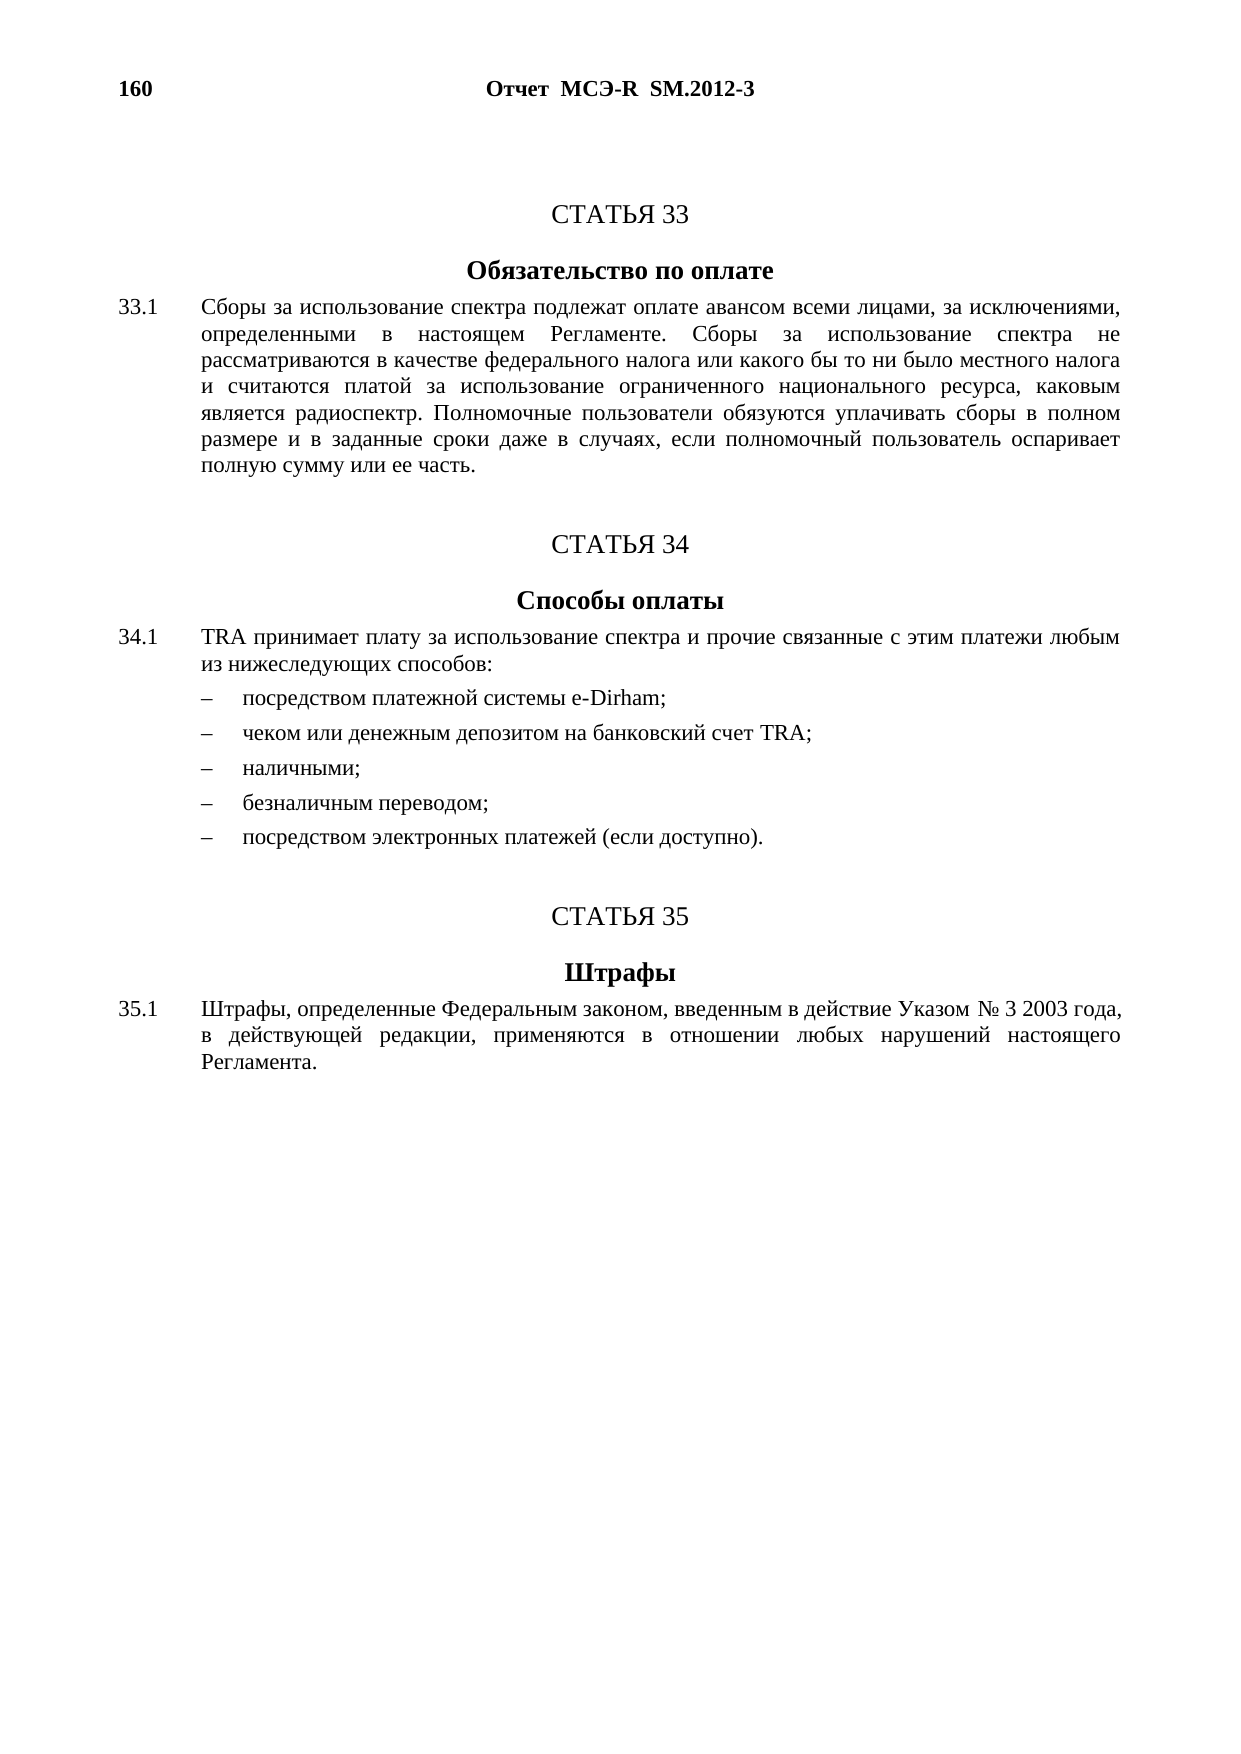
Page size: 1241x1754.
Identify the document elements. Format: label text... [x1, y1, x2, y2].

text СТАТЬЯ 33 [118, 198, 1122, 229]
text – посредством электронных платежей (если доступно). [201, 823, 1122, 849]
title Штрафы [118, 956, 1122, 987]
text 35.1 Штрафы, определенные Федеральным законом, введенным в действие Указом № 3 2003 года, в действующей редакции, применяются в отношении любых нарушений настоящего Регламента. [118, 995, 1122, 1074]
text – безналичным переводом; [201, 788, 1122, 815]
text 33.1 Сборы за использование спектра подлежат оплате авансом всеми лицами, за исключениями, определенными в настоящем Регламенте. Сборы за использование спектра не рассматриваются в качестве федерального налога или какого бы то ни было местного налога и считаются платой за использование ограниченного национального ресурса, каковым является радиоспектр. Полномочные пользователи обязуются уплачивать сборы в полном размере и в заданные сроки даже в случаях, если полномочный пользователь оспаривает полную сумму или ее часть. [118, 293, 1122, 478]
title Способы оплаты [118, 584, 1122, 615]
text СТАТЬЯ 34 [118, 528, 1122, 559]
text СТАТЬЯ 35 [118, 899, 1122, 931]
text – наличными; [201, 754, 1122, 780]
text – посредством платежной системы е-Dirham; [201, 684, 1122, 711]
title Обязательство по оплате [118, 254, 1122, 285]
text – чеком или денежным депозитом на банковский счет TRA; [201, 719, 1122, 746]
text 34.1 TRA принимает плату за использование спектра и прочие связанные с этим платежи любым из нижеследующих способов: [118, 623, 1122, 676]
